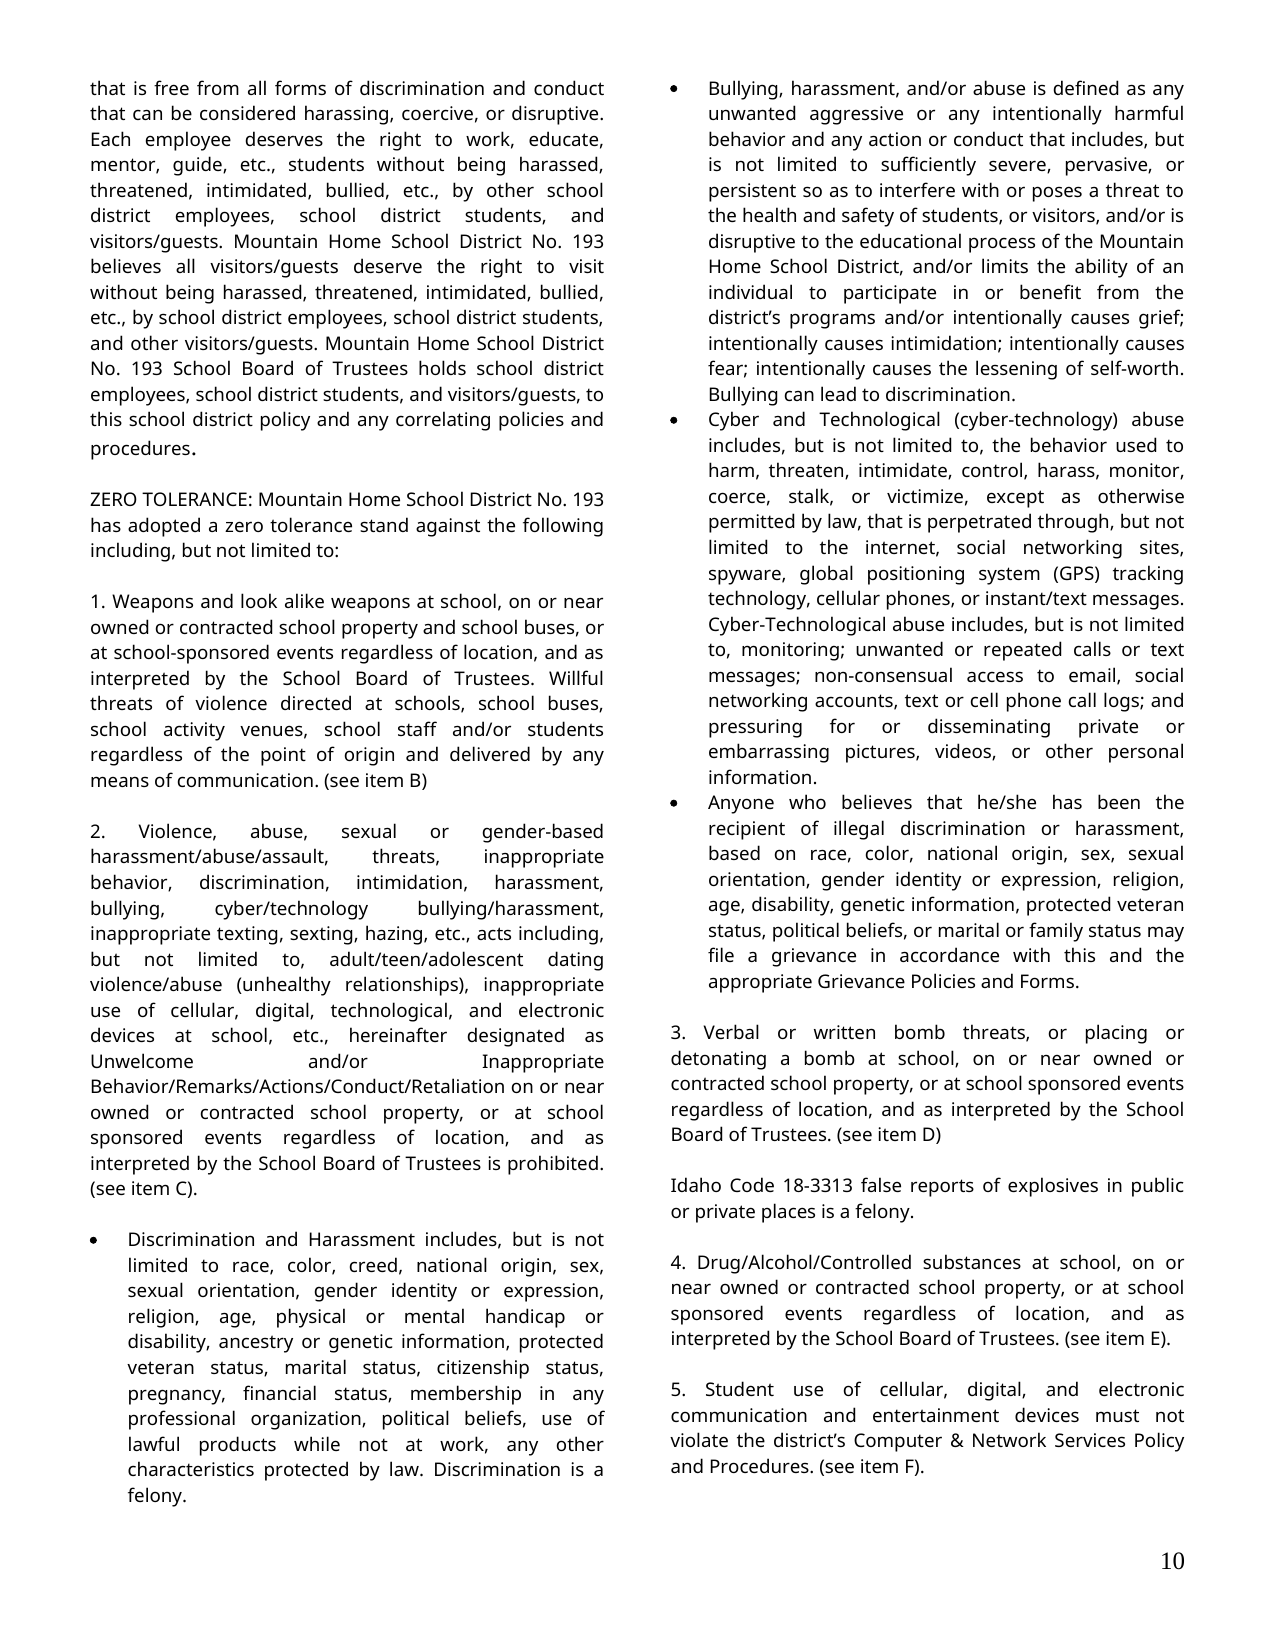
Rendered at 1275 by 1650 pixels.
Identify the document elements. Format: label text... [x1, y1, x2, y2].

text 3. Verbal or written bomb threats, or placing or detonating a bomb at school, on or near owned or contracted school property, or at school sponsored events regardless of location, and as interpreted by the School Board of Trustees. (see item D) [670, 1019, 1185, 1147]
list Cyber and Technological (cyber-technology) abuse includes, but is not limited to, the behavior used to harm, threaten, intimidate, control, harass, monitor, coerce, stalk, or victimize, except as otherwise permitted by law, that is perpetrated through, but not limited to the internet, social networking sites, spyware, global positioning system (GPS) tracking technology, cellular phones, or instant/text messages. Cyber-Technological abuse includes, but is not limited to, monitoring; unwanted or repeated calls or text messages; non-consensual access to email, social networking accounts, text or cell phone call logs; and pressuring for or disseminating private or embarrassing pictures, videos, or other personal information. [670, 407, 1185, 789]
text 4. Drug/Alcohol/Controlled substances at school, on or near owned or contracted school property, or at school sponsored events regardless of location, and as interpreted by the School Board of Trustees. (see item E). [670, 1249, 1185, 1351]
text Idaho Code 18-3313 false reports of explosives in public or private places is a felony. [670, 1172, 1185, 1223]
text 1. Weapons and look alike weapons at school, on or near owned or contracted school property and school buses, or at school-sponsored events regardless of location, and as interpreted by the School Board of Trustees. Willful threats of violence directed at schools, school buses, school activity venues, school staff and/or students regardless of the point of origin and delivered by any means of communication. (see item B) [90, 589, 604, 793]
text 5. Student use of cellular, digital, and electronic communication and entertainment devices must not violate the district’s Computer & Network Services Policy and Procedures. (see item F). [670, 1377, 1185, 1479]
text ZERO TOLERANCE: Mountain Home School District No. 193 has adopted a zero tolerance stand against the following including, but not limited to: [90, 487, 604, 563]
list Discrimination and Harassment includes, but is not limited to race, color, creed, national origin, sex, sexual orientation, gender identity or expression, religion, age, physical or mental handicap or disability, ancestry or genetic information, protected veteran status, marital status, citizenship status, pregnancy, financial status, membership in any professional organization, political beliefs, use of lawful products while not at work, any other characteristics protected by law. Discrimination is a felony. [90, 1227, 604, 1507]
list Bullying, harassment, and/or abuse is defined as any unwanted aggressive or any intentionally harmful behavior and any action or conduct that includes, but is not limited to sufficiently severe, pervasive, or persistent so as to interfere with or poses a threat to the health and safety of students, or visitors, and/or is disruptive to the educational process of the Mountain Home School District, and/or limits the ability of an individual to participate in or benefit from the district’s programs and/or intentionally causes grief; intentionally causes intimidation; intentionally causes fear; intentionally causes the lessening of self-worth. Bullying can lead to discrimination. [670, 75, 1185, 407]
text 2. Violence, abuse, sexual or gender-based harassment/abuse/assault, threats, inappropriate behavior, discrimination, intimidation, harassment, bullying, cyber/technology bullying/harassment, inappropriate texting, sexting, hazing, etc., acts including, but not limited to, adult/teen/adolescent dating violence/abuse (unhealthy relationships), inappropriate use of cellular, digital, technological, and electronic devices at school, etc., hereinafter designated as Unwelcome and/or Inappropriate Behavior/Remarks/Actions/Conduct/Retaliation on or near owned or contracted school property, or at school sponsored events regardless of location, and as interpreted by the School Board of Trustees is prohibited. (see item C). [90, 818, 604, 1201]
list Anyone who believes that he/she has been the recipient of illegal discrimination or harassment, based on race, color, national origin, sex, sexual orientation, gender identity or expression, religion, age, disability, genetic information, protected veteran status, political beliefs, or marital or family status may file a grievance in accordance with this and the appropriate Grievance Policies and Forms. [670, 789, 1185, 994]
